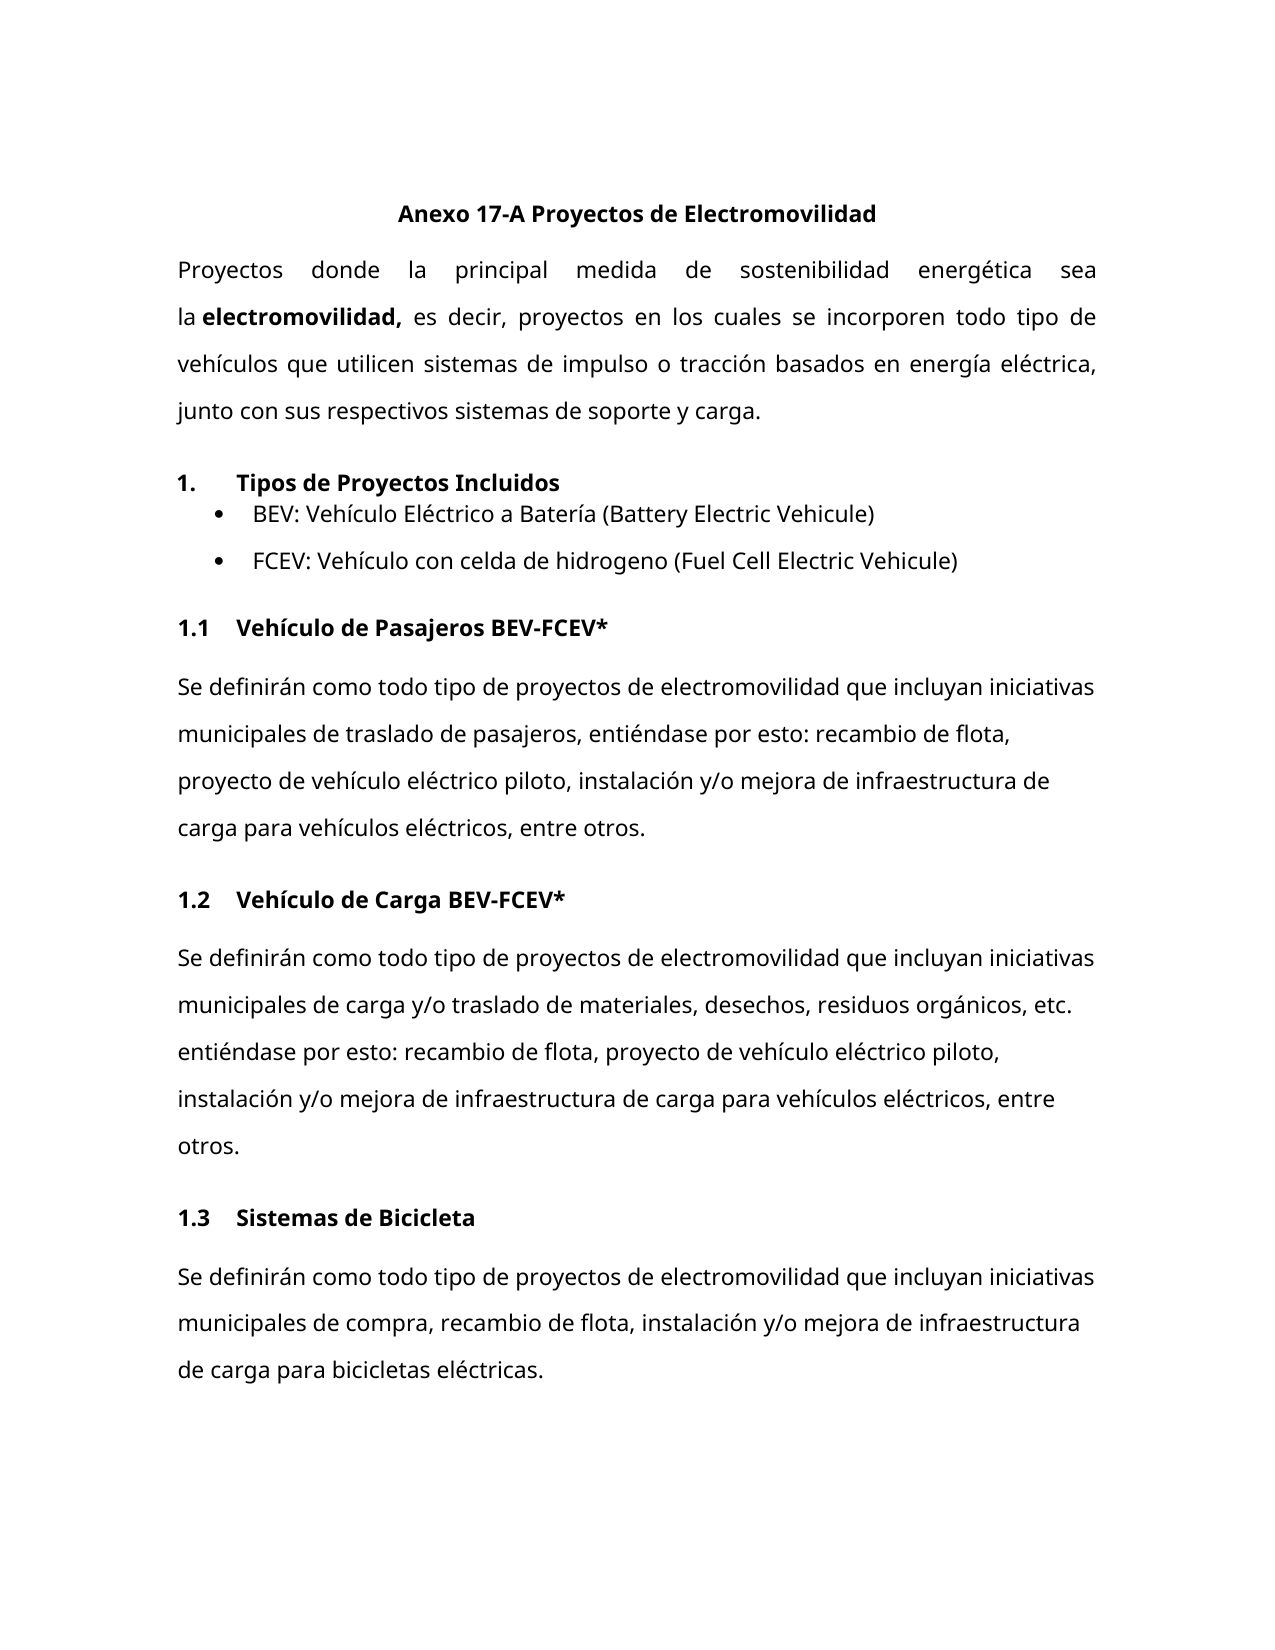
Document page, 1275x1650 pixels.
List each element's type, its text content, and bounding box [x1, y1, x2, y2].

text Se definirán como todo tipo de proyectos de electromovilidad que incluyan iniciativas municipales de carga y/o traslado de materiales, desechos, residuos orgánicos, etc. entiéndase por esto: recambio de flota, proyecto de vehículo eléctrico piloto, instalación y/o mejora de infraestructura de carga para vehículos eléctricos, entre otros. [177, 942, 1098, 1161]
text Se definirán como todo tipo de proyectos de electromovilidad que incluyan iniciativas municipales de traslado de pasajeros, entiéndase por esto: recambio de flota, proyecto de vehículo eléctrico piloto, instalación y/o mejora de infraestructura de carga para vehículos eléctricos, entre otros. [177, 671, 1098, 843]
text Se definirán como todo tipo de proyectos de electromovilidad que incluyan iniciativas municipales de compra, recambio de flota, instalación y/o mejora de infraestructura de carga para bicicletas eléctricas. [177, 1260, 1098, 1385]
list FCEV: Vehículo con celda de hidrogeno (Fuel Cell Electric Vehicule) [215, 544, 1098, 576]
list Vehículo de Carga BEV-FCEV* [177, 883, 1098, 915]
list Sistemas de Bicicleta [177, 1202, 1098, 1233]
subtitle Anexo 17-A Proyectos de Electromovilidad [177, 198, 1098, 229]
list Tipos de Proyectos Incluidos [176, 466, 1098, 498]
list Vehículo de Pasajeros BEV-FCEV* [177, 612, 1098, 643]
list BEV: Vehículo Eléctrico a Batería (Battery Electric Vehicule) [215, 498, 1098, 529]
text Proyectos donde la principal medida de sostenibilidad energética sea la electromovilidad, es decir, proyectos en los cuales se incorporen todo tipo de vehículos que utilicen sistemas de impulso o tracción basados en energía eléctrica, junto con sus respectivos sistemas de soporte y carga. [177, 379, 1098, 426]
text Proyectos donde la principal medida de sostenibilidad energética sea la electromovilidad, es decir, proyectos en los cuales se incorporen todo tipo de vehículos que utilicen sistemas de impulso o tracción basados en energía eléctrica, junto con sus respectivos sistemas de soporte y carga. [177, 285, 1098, 348]
